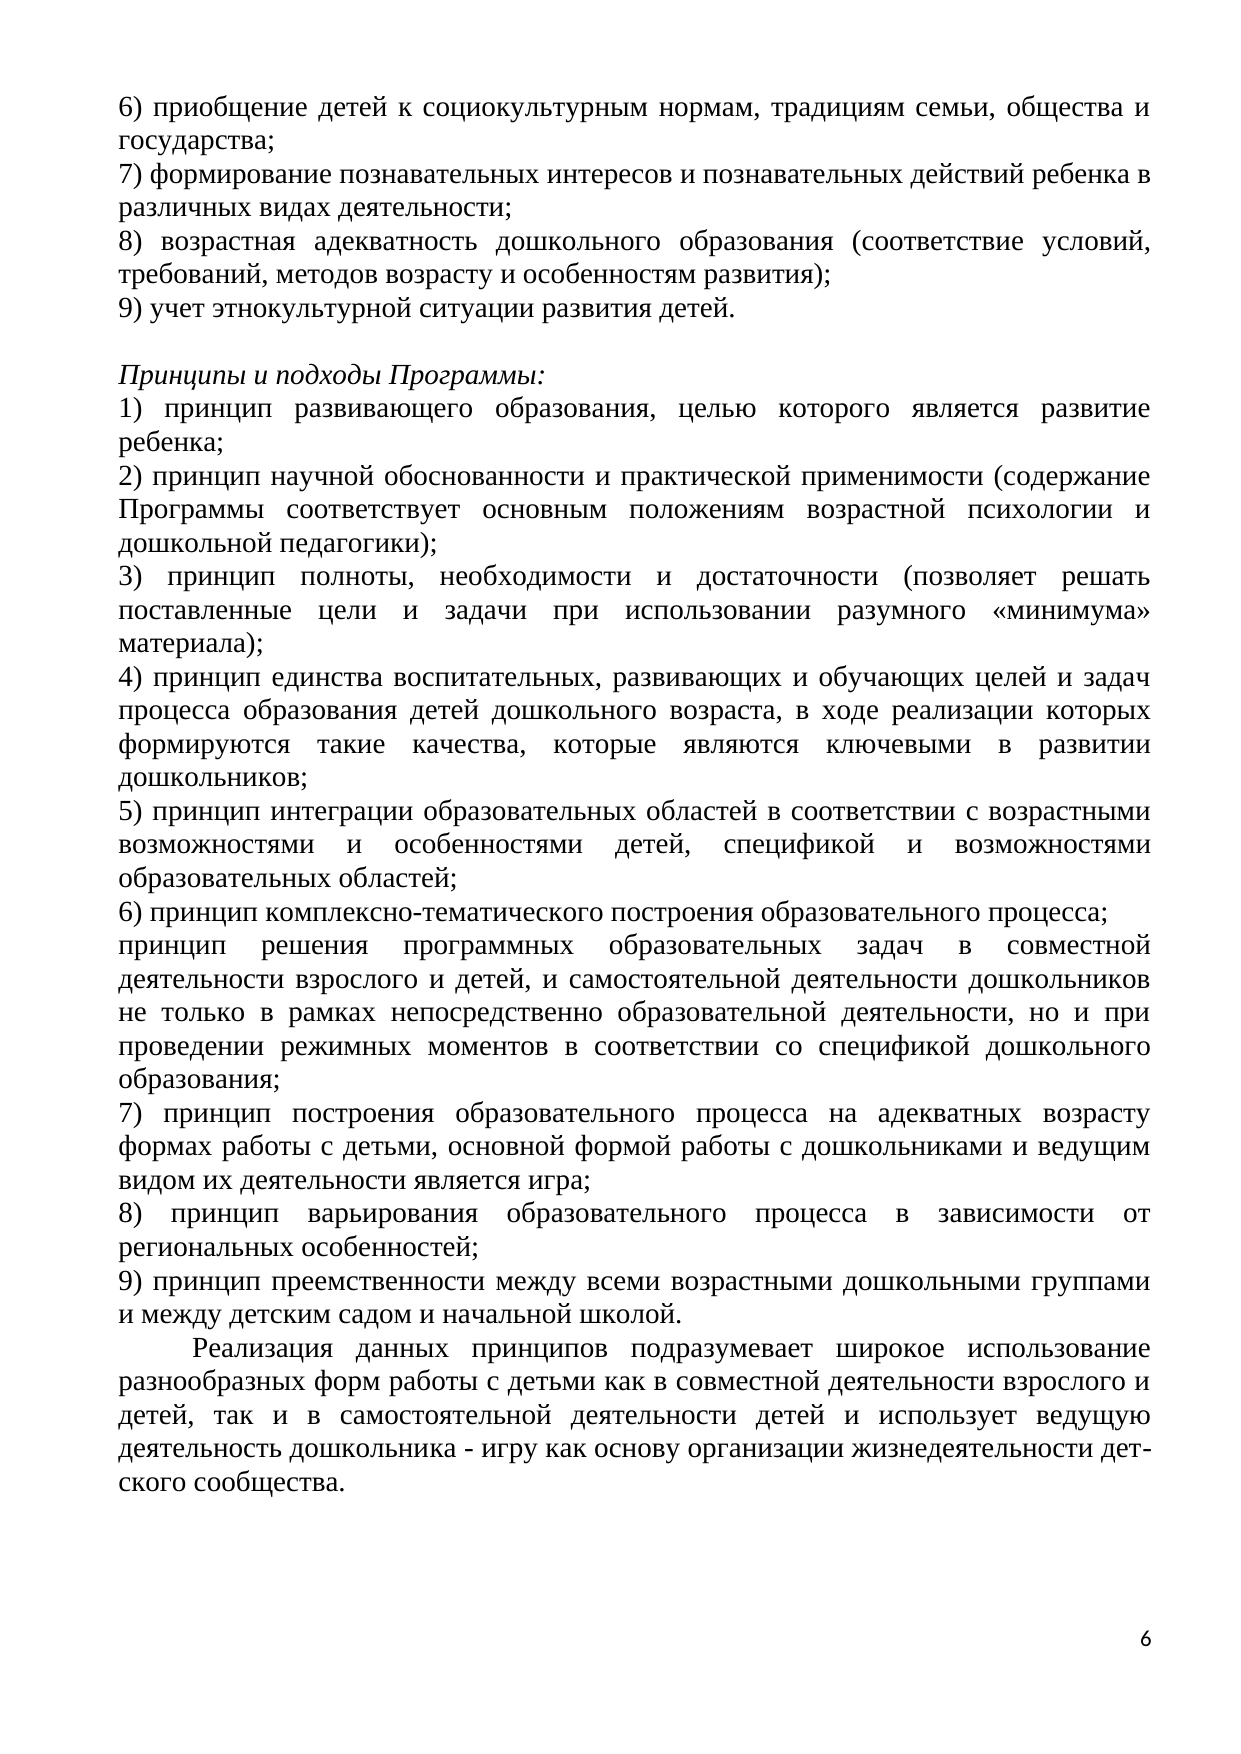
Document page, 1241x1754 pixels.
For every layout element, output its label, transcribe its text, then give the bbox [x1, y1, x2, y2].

text 4) принцип единства воспитательных, развивающих и обучающих целей и задач процесса образования детей дошкольного возраста, в ходе реализации которых формируются такие качества, которые являются ключевыми в развитии дошкольников; [118, 659, 1152, 793]
text 7) принцип построения образовательного процесса на адекватных возрасту формах работы с детьми, основной формой работы с дошкольниками и ведущим видом их деятельности является игра; [118, 1095, 1152, 1196]
text принцип решения программных образовательных задач в совместной деятельности взрослого и детей, и самостоятельной деятельности дошкольников не только в рамках непосредственно образовательной деятельности, но и при проведении режимных моментов в соответствии со спецификой дошкольного образования; [118, 927, 1152, 1095]
text 6) приобщение детей к социокультурным нормам, традициям семьи, общества и государства; [118, 89, 1152, 156]
text 6) принцип комплексно-тематического построения образовательного процесса; [118, 894, 1152, 927]
text Реализация данных принципов подразумевает широкое использование разнообразных форм работы с детьми как в совместной деятельности взрослого и детей, так и в самостоятельной деятельности детей и использует ведущую деятельность дошкольника - игру как основу организации жизнедеятельности детского сообщества. [118, 1330, 1152, 1497]
text 9) принцип преемственности между всеми возрастными дошкольными группами и между детским садом и начальной школой. [118, 1263, 1152, 1330]
text 2) принцип научной обоснованности и практической применимости (содержание Программы соответствует основным положениям возрастной психологии и дошкольной педагогики); [118, 458, 1152, 558]
text 3) принцип полноты, необходимости и достаточности (позволяет решать поставленные цели и задачи при использовании разумного «минимума» материала); [118, 558, 1152, 659]
text 7) формирование познавательных интересов и познавательных действий ребенка в различных видах деятельности; [118, 156, 1152, 223]
text Принципы и подходы Программы: [118, 357, 1152, 391]
text 1) принцип развивающего образования, целью которого является развитие ребенка; [118, 391, 1152, 458]
text 8) возрастная адекватность дошкольного образования (соответствие условий, требований, методов возрасту и особенностям развития); [118, 223, 1152, 290]
text 9) учет этнокультурной ситуации развития детей. [118, 290, 1152, 323]
text 5) принцип интеграции образовательных областей в соответствии с возрастными возможностями и особенностями детей, спецификой и возможностями образовательных областей; [118, 793, 1152, 894]
text 8) принцип варьирования образовательного процесса в зависимости от региональных особенностей; [118, 1196, 1152, 1263]
